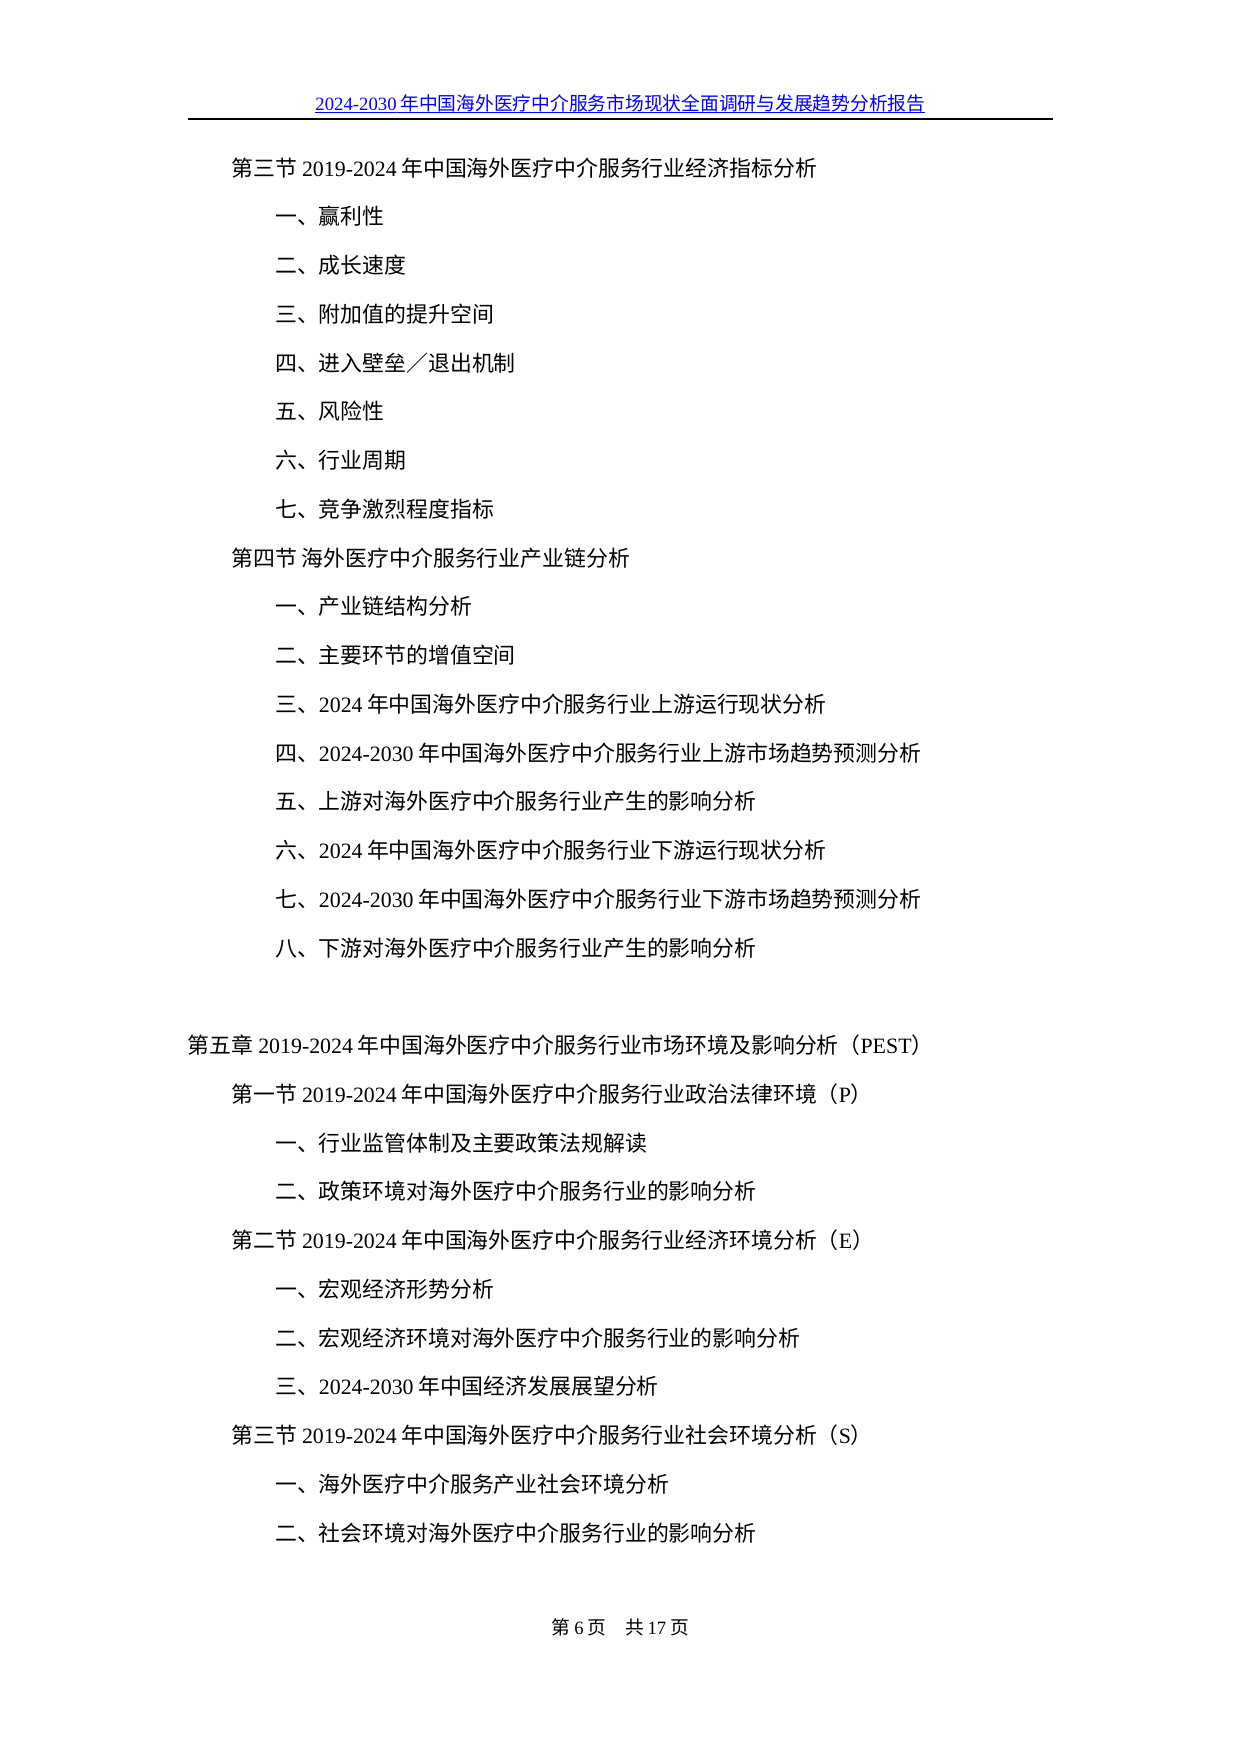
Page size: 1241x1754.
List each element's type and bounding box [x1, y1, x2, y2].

text [187, 150, 1053, 1548]
